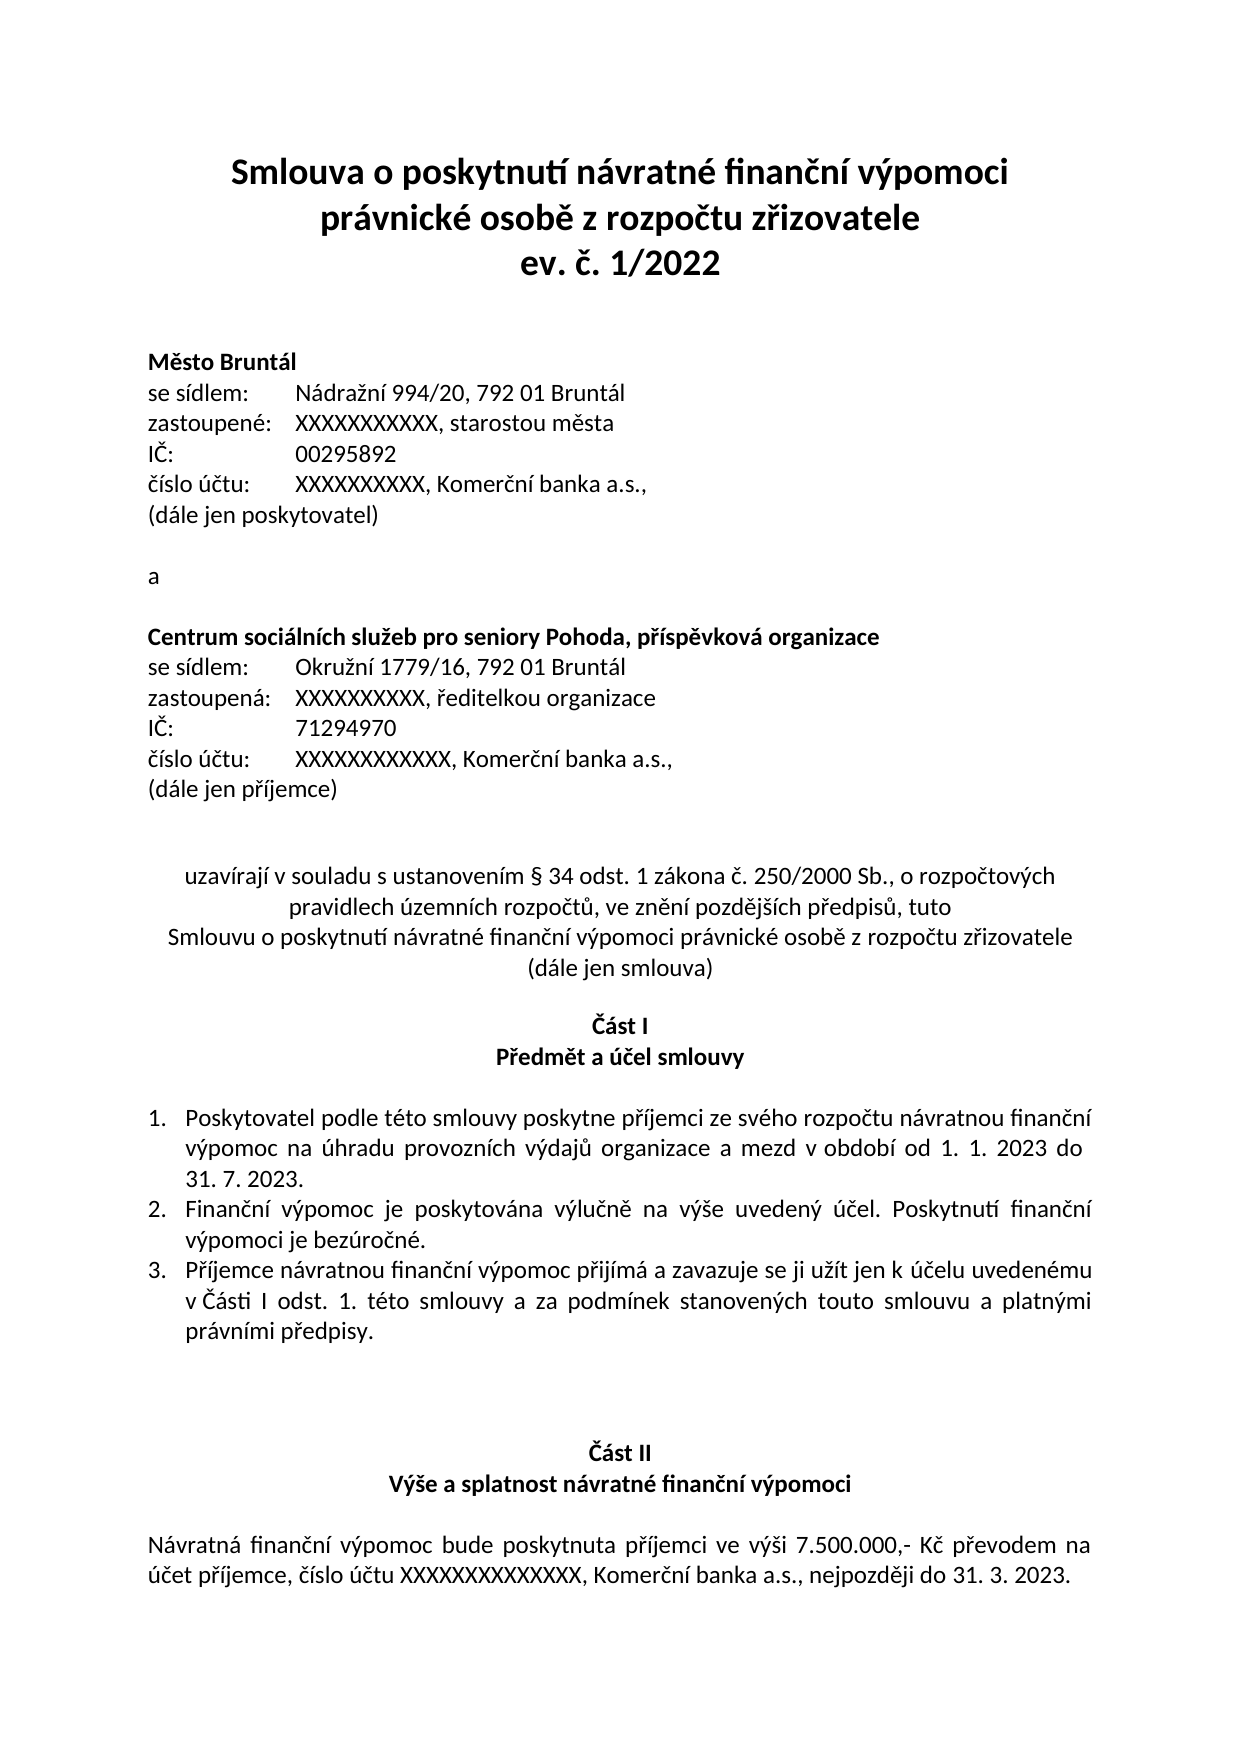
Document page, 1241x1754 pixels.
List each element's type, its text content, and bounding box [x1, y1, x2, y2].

text uzavírají v souladu s ustanovením § 34 odst. 1 zákona č. 250/2000 Sb., o rozpočtových pravidlech územních rozpočtů, ve znění pozdějších předpisů, tuto [148, 860, 1092, 921]
text číslo účtu: XXXXXXXXXX, Komerční banka a.s., [148, 468, 1092, 499]
text IČ: 71294970 [148, 712, 1092, 743]
list Poskytovatel podle této smlouvy poskytne příjemci ze svého rozpočtu návratnou finanční výpomoc na úhradu provozních výdajů organizace a mezd v období od 1. 1. 2023 do 31. 7. 2023. [148, 1102, 1092, 1193]
text Město Bruntál [148, 346, 1092, 377]
text Předmět a účel smlouvy [148, 1041, 1092, 1071]
text Smlouvu o poskytnutí návratné finanční výpomoci právnické osobě z rozpočtu zřizovatele [148, 921, 1092, 952]
text (dále jen poskytovatel) [148, 499, 1092, 529]
text právnické osobě z rozpočtu zřizovatele [148, 193, 1092, 239]
text číslo účtu: XXXXXXXXXXXX, Komerční banka a.s., [148, 743, 1092, 773]
text zastoupené: XXXXXXXXXXX, starostou města [148, 407, 1092, 438]
text ev. č. 1/2022 [148, 239, 1092, 285]
text zastoupená: XXXXXXXXXX, ředitelkou organizace [148, 682, 1092, 712]
list Příjemce návratnou finanční výpomoc přijímá a zavazuje se ji užít jen k účelu uvedenému v Části I odst. 1. této smlouvy a za podmínek stanovených touto smlouvu a platnými právními předpisy. [148, 1254, 1092, 1346]
text Smlouva o poskytnutí návratné finanční výpomoci [148, 148, 1092, 193]
text IČ: 00295892 [148, 438, 1092, 468]
text (dále jen příjemce) [148, 773, 1092, 804]
text Část II [148, 1437, 1092, 1468]
text Část I [148, 1010, 1092, 1041]
text Výše a splatnost návratné finanční výpomoci [148, 1468, 1092, 1498]
text Centrum sociálních služeb pro seniory Pohoda, příspěvková organizace [148, 621, 1092, 651]
text a [148, 560, 1092, 590]
text Návratná finanční výpomoc bude poskytnuta příjemci ve výši 7.500.000,- Kč převodem na účet příjemce, číslo účtu XXXXXXXXXXXXXX, Komerční banka a.s., nejpozději do 31. 3. 2023. [148, 1529, 1092, 1590]
text (dále jen smlouva) [148, 952, 1092, 982]
list Finanční výpomoc je poskytována výlučně na výše uvedený účel. Poskytnutí finanční výpomoci je bezúročné. [148, 1193, 1092, 1254]
text se sídlem: Okružní 1779/16, 792 01 Bruntál [148, 651, 1092, 682]
text se sídlem: Nádražní 994/20, 792 01 Bruntál [148, 377, 1092, 407]
